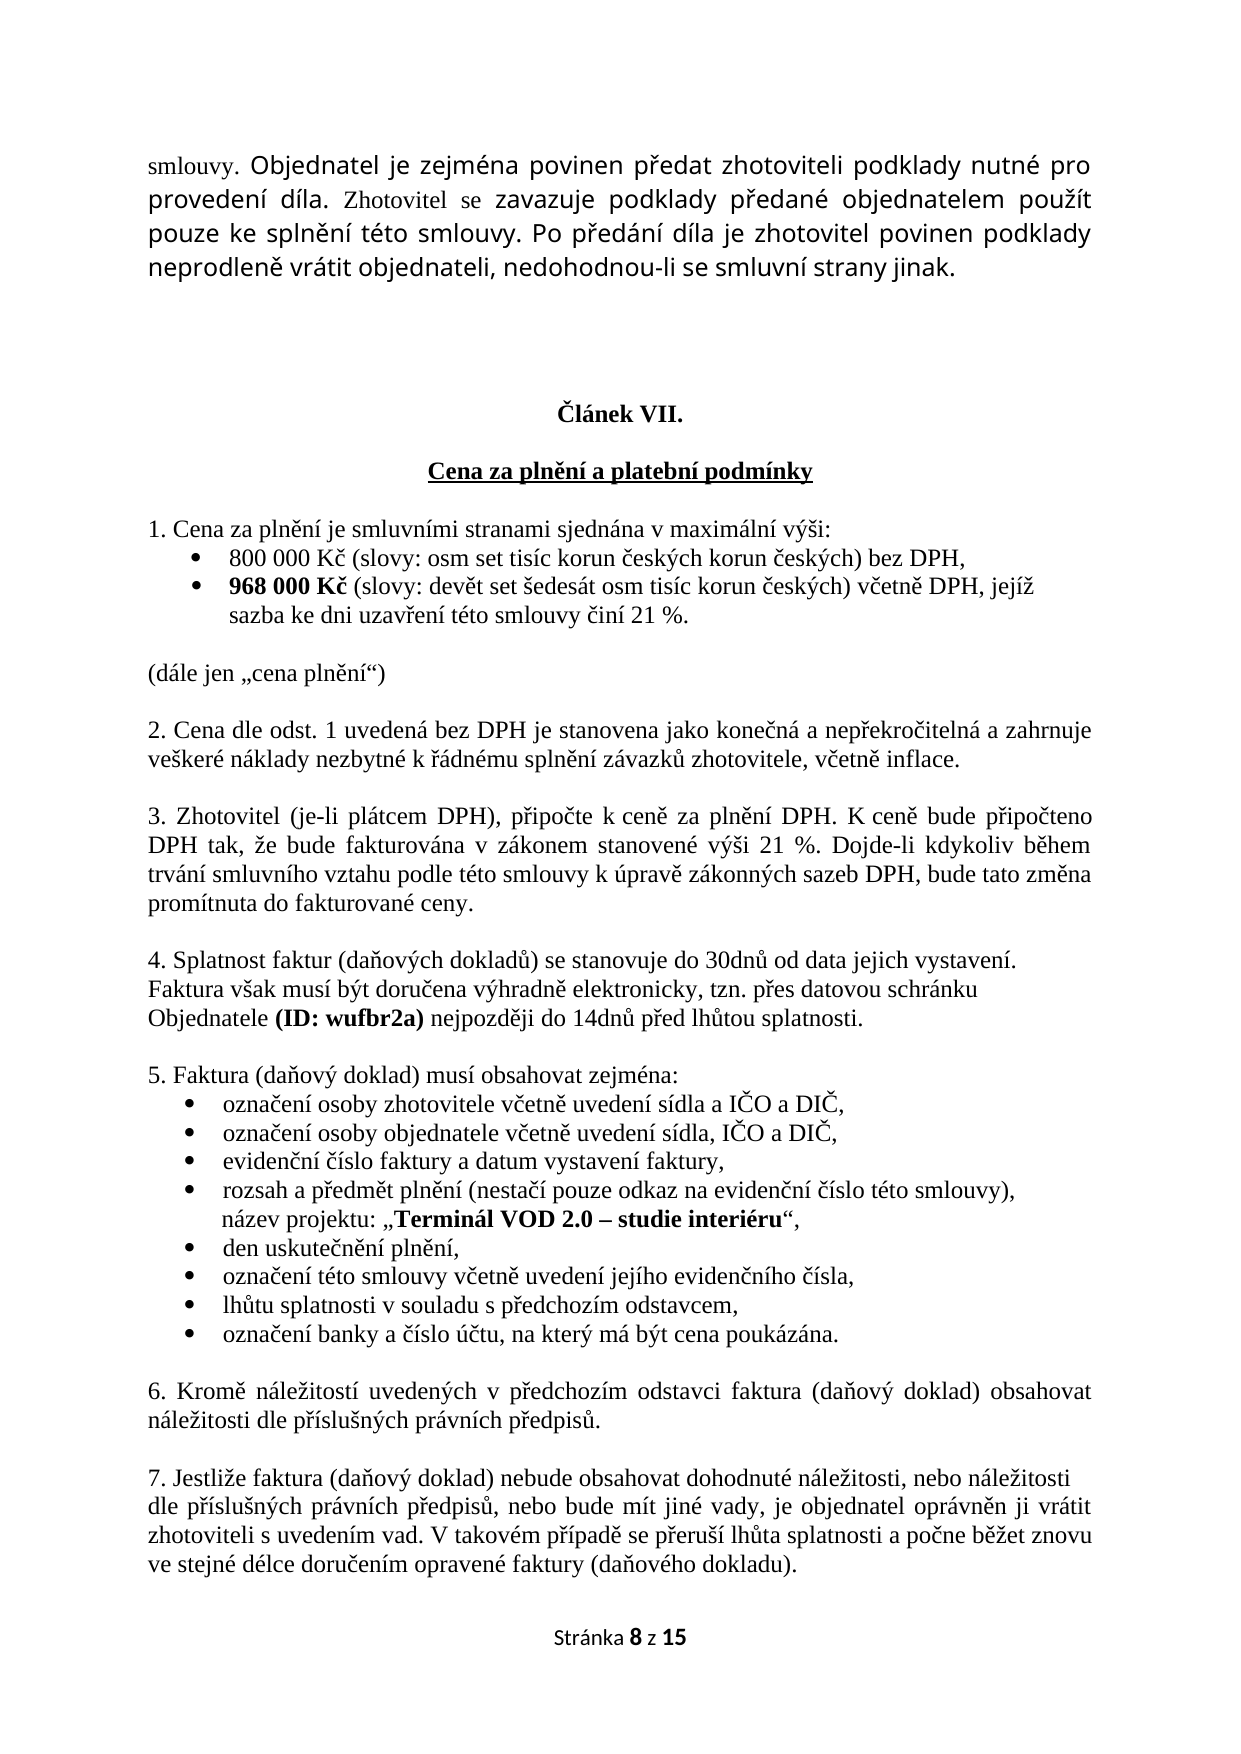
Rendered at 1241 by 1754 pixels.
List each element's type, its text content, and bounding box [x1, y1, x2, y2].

text 6. Kromě náležitostí uvedených v předchozím odstavci faktura (daňový doklad) obsahovat náležitosti dle příslušných právních předpisů. [148, 1376, 1092, 1434]
list 968 000 Kč (slovy: devět set šedesát osm tisíc korun českých) včetně DPH, jejíž sazba ke dni uzavření této smlouvy činí 21 %. [192, 571, 1092, 629]
list označení osoby objednatele včetně uvedení sídla, IČO a DIČ, [185, 1118, 1092, 1146]
text 4. Splatnost faktur (daňových dokladů) se stanovuje do 30dnů od data jejich vystavení. Faktura však musí být doručena výhradně elektronicky, tzn. přes datovou schránku Objednatele (ID: wufbr2a) nejpozději do 14dnů před lhůtou splatnosti. [148, 945, 1092, 1031]
text smlouvy. Objednatel je zejména povinen předat zhotoviteli podklady nutné pro provedení díla. Zhotovitel se zavazuje podklady předané objednatelem použít pouze ke splnění této smlouvy. Po předání díla je zhotovitel povinen podklady neprodleně vrátit objednateli, nedohodnou-li se smluvní strany jinak. [148, 148, 1092, 284]
text 5. Faktura (daňový doklad) musí obsahovat zejména: [148, 1060, 1092, 1089]
text dle příslušných právních předpisů, nebo bude mít jiné vady, je objednatel oprávněn ji vrátit zhotoviteli s uvedením vad. V takovém případě se přeruší lhůta splatnosti a počne běžet znovu ve stejné délce doručením opravené faktury (daňového dokladu). [148, 1491, 1092, 1578]
list den uskutečnění plnění, [185, 1233, 1092, 1261]
list lhůtu splatnosti v souladu s předchozím odstavcem, [185, 1290, 1092, 1319]
text 7. Jestliže faktura (daňový doklad) nebude obsahovat dohodnuté náležitosti, nebo náležitosti [148, 1463, 1092, 1491]
list rozsah a předmět plnění (nestačí pouze odkaz na evidenční číslo této smlouvy), [185, 1175, 1092, 1204]
text Článek VII. [148, 399, 1092, 428]
text 1. Cena za plnění je smluvními stranami sjednána v maximální výši: [148, 514, 1092, 543]
text (dále jen „cena plnění“) [148, 658, 1092, 686]
text název projektu: „Terminál VOD 2.0 – studie interiéru“, [148, 1204, 1092, 1233]
text 3. Zhotovitel (je-li plátcem DPH), připočte k ceně za plnění DPH. K ceně bude připočteno DPH tak, že bude fakturována v zákonem stanovené výši 21 %. Dojde-li kdykoliv během trvání smluvního vztahu podle této smlouvy k úpravě zákonných sazeb DPH, bude tato změna promítnuta do fakturované ceny. [148, 801, 1092, 916]
list evidenční číslo faktury a datum vystavení faktury, [185, 1146, 1092, 1175]
list označení osoby zhotovitele včetně uvedení sídla a IČO a DIČ, [185, 1089, 1092, 1118]
list 800 000 Kč (slovy: osm set tisíc korun českých korun českých) bez DPH, [191, 543, 1092, 571]
list označení této smlouvy včetně uvedení jejího evidenčního čísla, [185, 1261, 1092, 1290]
list označení banky a číslo účtu, na který má být cena poukázána. [185, 1319, 1092, 1348]
text 2. Cena dle odst. 1 uvedená bez DPH je stanovena jako konečná a nepřekročitelná a zahrnuje veškeré náklady nezbytné k řádnému splnění závazků zhotovitele, včetně inflace. [148, 715, 1092, 773]
text Cena za plnění a platební podmínky [148, 456, 1092, 485]
